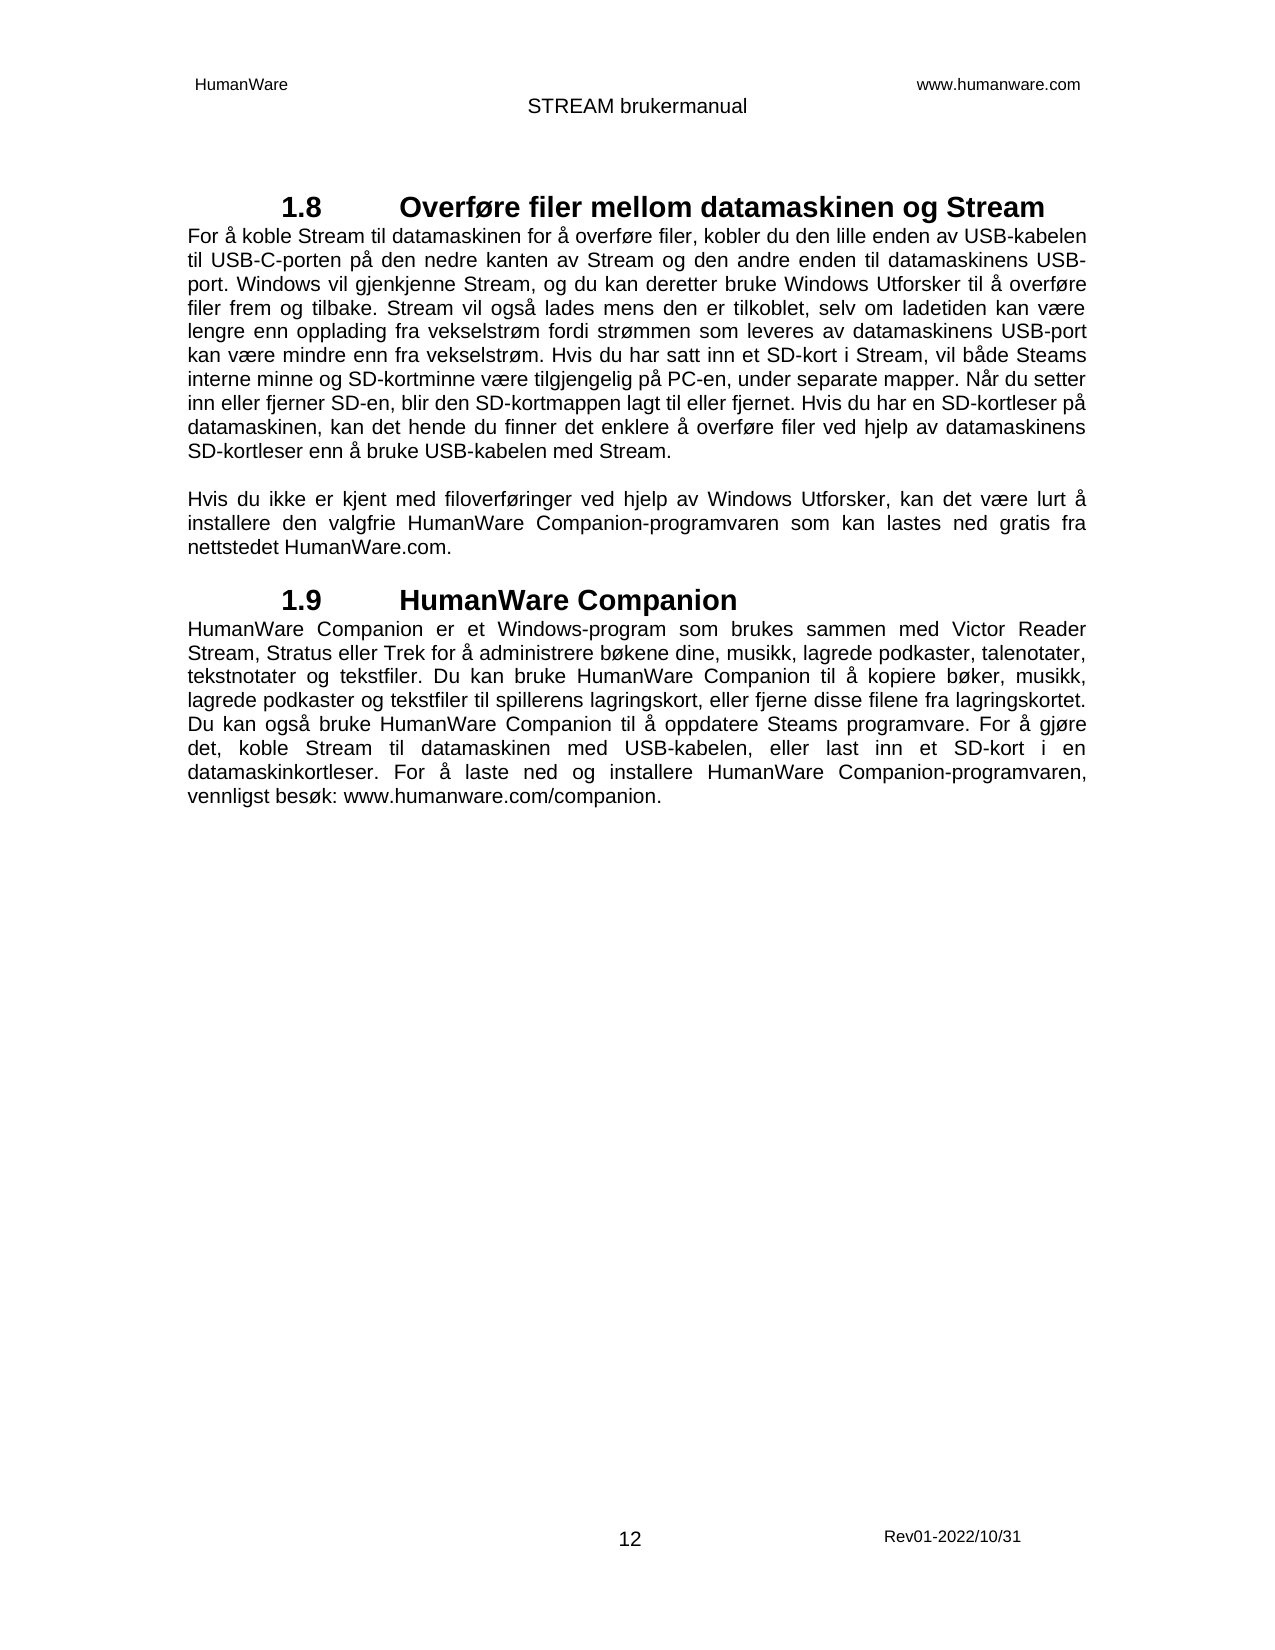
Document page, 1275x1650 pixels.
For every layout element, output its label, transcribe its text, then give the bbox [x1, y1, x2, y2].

subtitle HumanWare Companion [281, 583, 1088, 616]
text HumanWare Companion er et Windows-program som brukes sammen med Victor Reader Stream, Stratus eller Trek for å administrere bøkene dine, musikk, lagrede podkaster, talenotater, tekstnotater og tekstfiler. Du kan bruke HumanWare Companion til å kopiere bøker, musikk, lagrede podkaster og tekstfiler til spillerens lagringskort, eller fjerne disse filene fra lagringskortet. Du kan også bruke HumanWare Companion til å oppdatere Steams programvare. For å gjøre det, koble Stream til datamaskinen med USB-kabelen, eller last inn et SD-kort i en datamaskinkortleser. For å laste ned og installere HumanWare Companion-programvaren, vennligst besøk: www.humanware.com/companion. [187, 616, 1088, 808]
text Hvis du ikke er kjent med filoverføringer ved hjelp av Windows Utforsker, kan det være lurt å installere den valgfrie HumanWare Companion-programvaren som kan lastes ned gratis fra nettstedet HumanWare.com. [187, 487, 1088, 559]
subtitle Overføre filer mellom datamaskinen og Stream [281, 190, 1088, 223]
text For å koble Stream til datamaskinen for å overføre filer, kobler du den lille enden av USB-kabelen til USB-C-porten på den nedre kanten av Stream og den andre enden til datamaskinens USB-port. Windows vil gjenkjenne Stream, og du kan deretter bruke Windows Utforsker til å overføre filer frem og tilbake. Stream vil også lades mens den er tilkoblet, selv om ladetiden kan være lengre enn opplading fra vekselstrøm fordi strømmen som leveres av datamaskinens USB-port kan være mindre enn fra vekselstrøm. Hvis du har satt inn et SD-kort i Stream, vil både Steams interne minne og SD-kortminne være tilgjengelig på PC-en, under separate mapper. Når du setter inn eller fjerner SD-en, blir den SD-kortmappen lagt til eller fjernet. Hvis du har en SD-kortleser på datamaskinen, kan det hende du finner det enklere å overføre filer ved hjelp av datamaskinens SD-kortleser enn å bruke USB-kabelen med Stream. [187, 223, 1088, 463]
